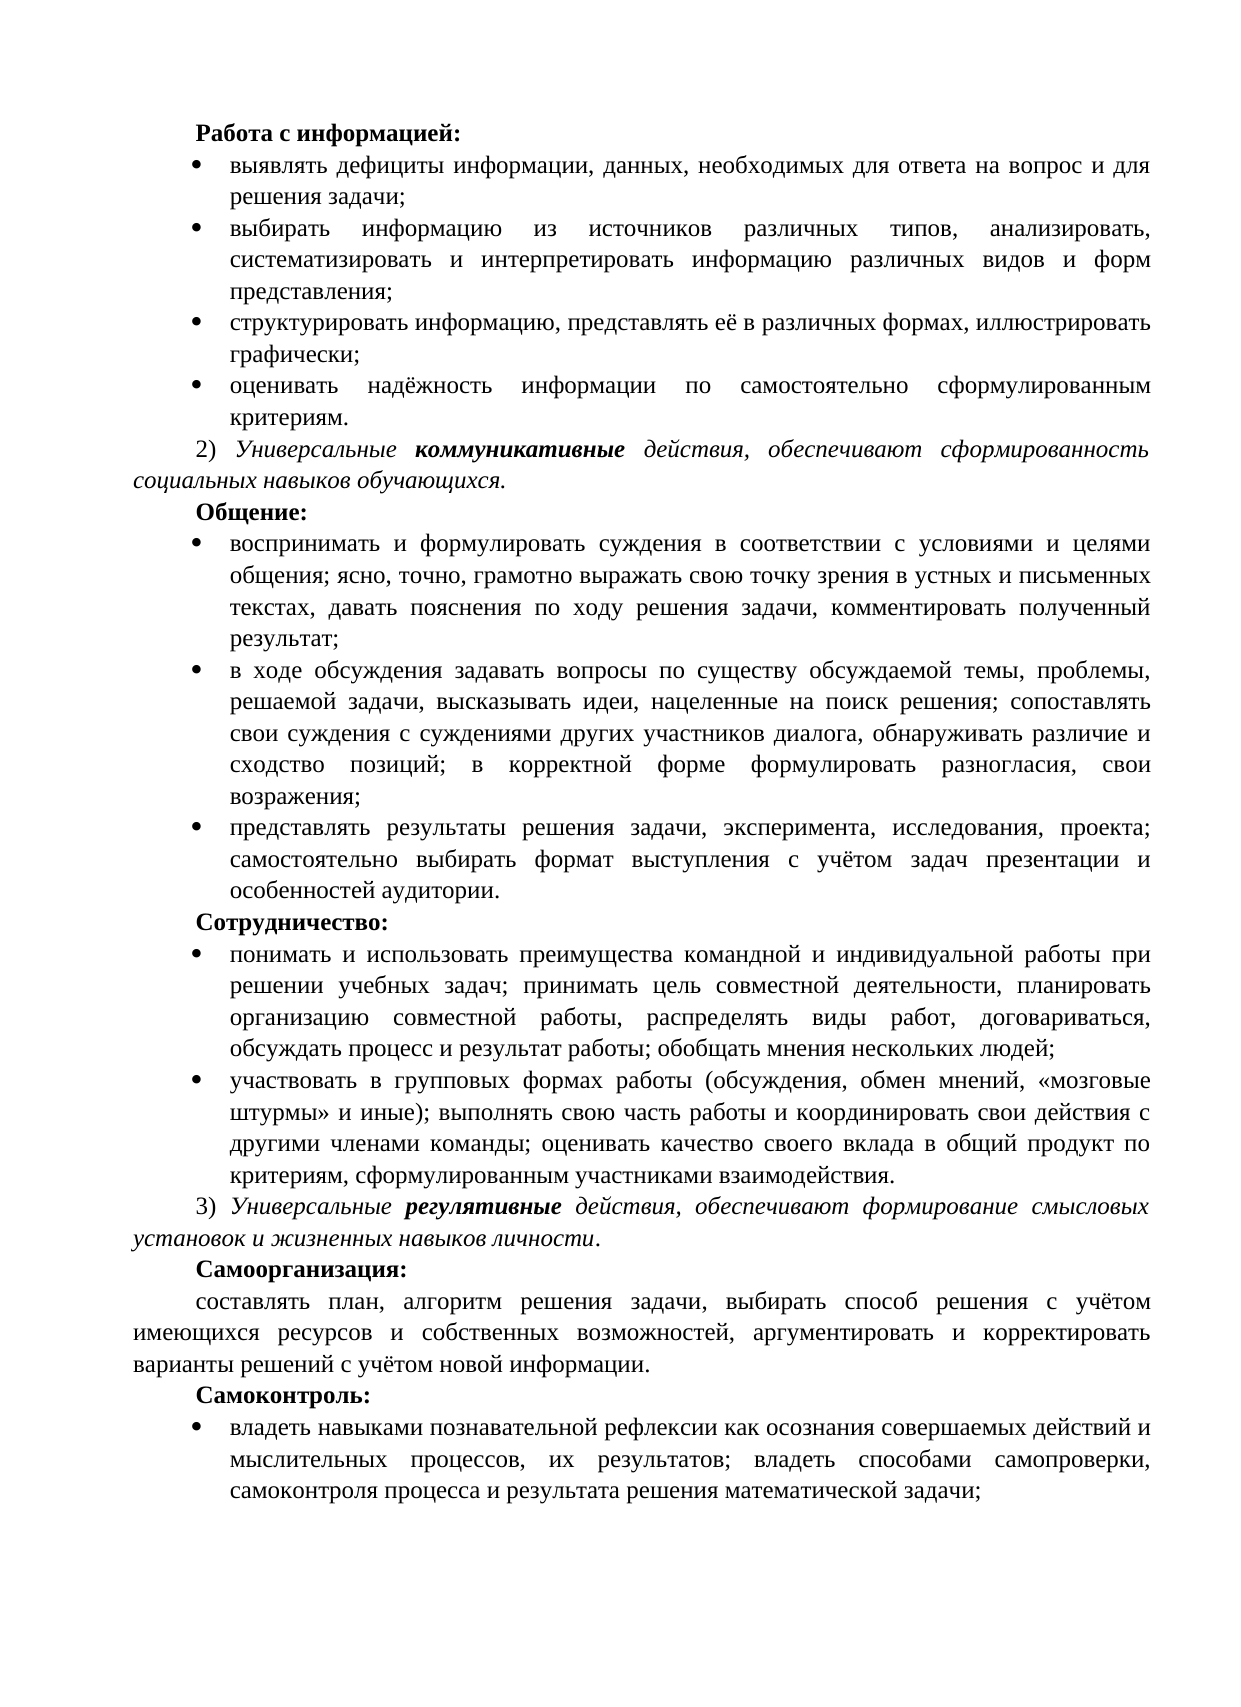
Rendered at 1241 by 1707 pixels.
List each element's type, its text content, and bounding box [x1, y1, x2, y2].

list выявлять дефициты информации, данных, необходимых для ответа на вопрос и для решения задачи; [192, 150, 1152, 210]
text составлять план, алгоритм решения задачи, выбирать способ решения с учётом имеющихся ресурсов и собственных возможностей, аргументировать и корректировать варианты решений с учётом новой информации. [133, 1286, 1152, 1378]
list выбирать информацию из источников различных типов, анализировать, систематизировать и интерпретировать информацию различных видов и форм представления; [192, 213, 1152, 305]
list понимать и использовать преимущества командной и индивидуальной работы при решении учебных задач; принимать цель совместной деятельности, планировать организацию совместной работы, распределять виды работ, договариваться, обсуждать процесс и результат работы; обобщать мнения нескольких людей; [192, 939, 1152, 1062]
text Работа с информацией: [133, 118, 1152, 147]
text Самоорганизация: [133, 1254, 1152, 1283]
list владеть навыками познавательной рефлексии как осознания совершаемых действий и мыслительных процессов, их результатов; владеть способами самопроверки, самоконтроля процесса и результата решения математической задачи; [192, 1412, 1152, 1504]
list участвовать в групповых формах работы (обсуждения, обмен мнений, «мозговые штурмы» и иные); выполнять свою часть работы и координировать свои действия с другими членами команды; оценивать качество своего вклада в общий продукт по критериям, сформулированным участниками взаимодействия. [192, 1065, 1152, 1188]
text Сотрудничество: [133, 907, 1152, 936]
text 2) Универсальные коммуникативные действия, обеспечивают сформированность социальных навыков обучающихся. [133, 434, 1152, 494]
list воспринимать и формулировать суждения в соответствии с условиями и целями общения; ясно, точно, грамотно выражать свою точку зрения в устных и письменных текстах, давать пояснения по ходу решения задачи, комментировать полученный результат; [192, 528, 1152, 652]
list оценивать надёжность информации по самостоятельно сформулированным критериям. [192, 371, 1152, 431]
text Самоконтроль: [133, 1381, 1152, 1409]
list структурировать информацию, представлять её в различных формах, иллюстрировать графически; [192, 307, 1152, 368]
list представлять результаты решения задачи, эксперимента, исследования, проекта; самостоятельно выбирать формат выступления с учётом задач презентации и особенностей аудитории. [192, 812, 1152, 904]
text Общение: [133, 497, 1152, 526]
text 3) Универсальные регулятивные действия, обеспечивают формирование смысловых установок и жизненных навыков личности. [133, 1191, 1152, 1252]
list в ходе обсуждения задавать вопросы по существу обсуждаемой темы, проблемы, решаемой задачи, высказывать идеи, нацеленные на поиск решения; сопоставлять свои суждения с суждениями других участников диалога, обнаруживать различие и сходство позиций; в корректной форме формулировать разногласия, свои возражения; [192, 655, 1152, 810]
